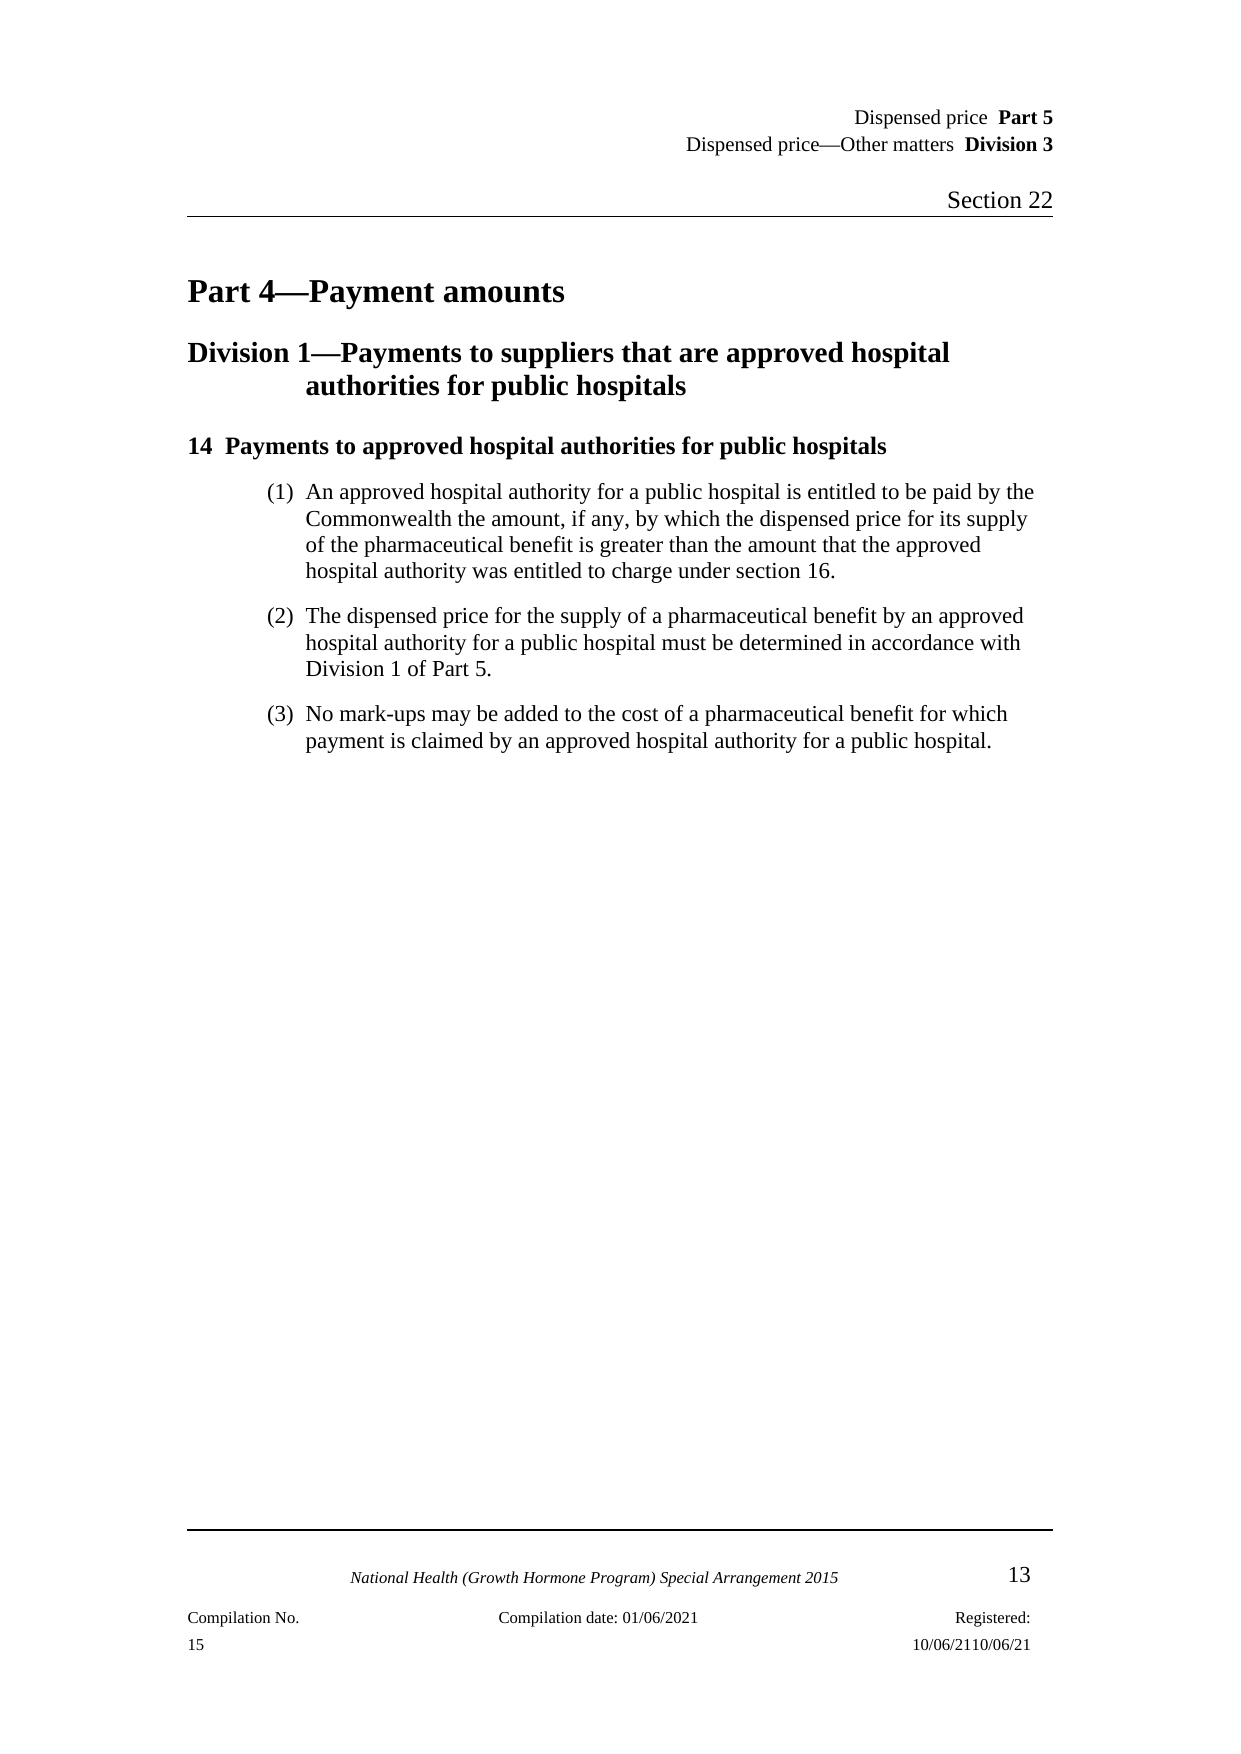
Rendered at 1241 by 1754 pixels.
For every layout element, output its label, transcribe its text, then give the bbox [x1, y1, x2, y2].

text Part 4—Payment amounts [187, 271, 1053, 310]
text (1) An approved hospital authority for a public hospital is entitled to be paid by the Commonwealth the amount, if any, by which the dispensed price for its supply of the pharmaceutical benefit is greater than the amount that the approved hospital authority was entitled to charge under section 16. [187, 478, 1053, 584]
text Division 1—Payments to suppliers that are approved hospital authorities for public hospitals [187, 335, 1053, 402]
text (2) The dispensed price for the supply of a pharmaceutical benefit by an approved hospital authority for a public hospital must be determined in accordance with Division 1 of Part 5. [187, 603, 1053, 682]
text (3) No mark-ups may be added to the cost of a pharmaceutical benefit for which payment is claimed by an approved hospital authority for a public hospital. [187, 700, 1053, 753]
text 14 Payments to approved hospital authorities for public hospitals [187, 431, 1053, 460]
